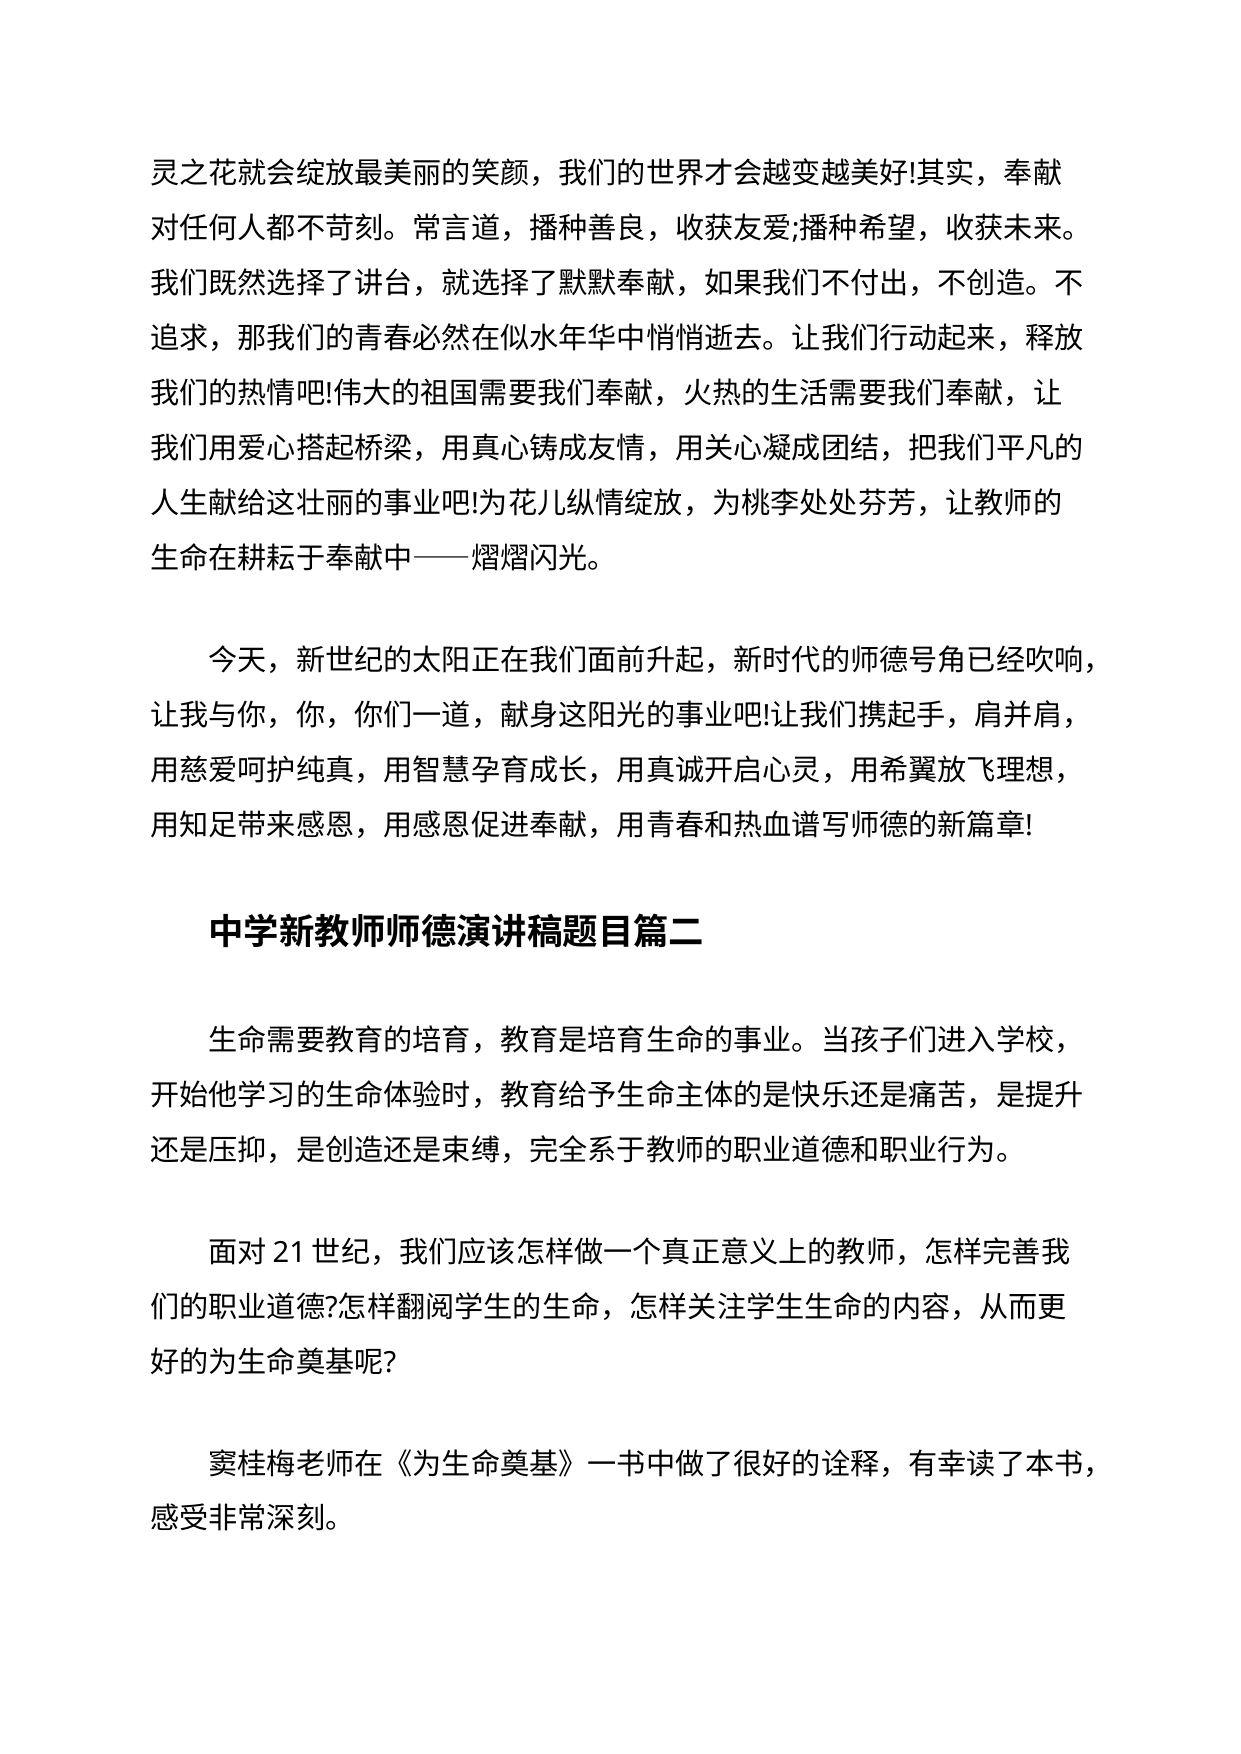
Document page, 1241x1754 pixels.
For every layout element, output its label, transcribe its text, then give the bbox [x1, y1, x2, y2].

text 窦桂梅老师在《为生命奠基》一书中做了很好的诠释，有幸读了本书，感受非常深刻。 [150, 1440, 1090, 1537]
text 生命需要教育的培育，教育是培育生命的事业。当孩子们进入学校，开始他学习的生命体验时，教育给予生命主体的是快乐还是痛苦，是提升还是压抑，是创造还是束缚，完全系于教师的职业道德和职业行为。 [150, 1017, 1090, 1169]
text 中学新教师师德演讲稿题目篇二 [150, 903, 1090, 954]
text 今天，新世纪的太阳正在我们面前升起，新时代的师德号角已经吹响，让我与你，你，你们一道，献身这阳光的事业吧!让我们携起手，肩并肩，用慈爱呵护纯真，用智慧孕育成长，用真诚开启心灵，用希翼放飞理想，用知足带来感恩，用感恩促进奉献，用青春和热血谱写师德的新篇章! [150, 636, 1090, 844]
text 面对21世纪，我们应该怎样做一个真正意义上的教师，怎样完善我们的职业道德?怎样翻阅学生的生命，怎样关注学生生命的内容，从而更好的为生命奠基呢? [150, 1228, 1090, 1381]
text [150, 150, 1090, 577]
